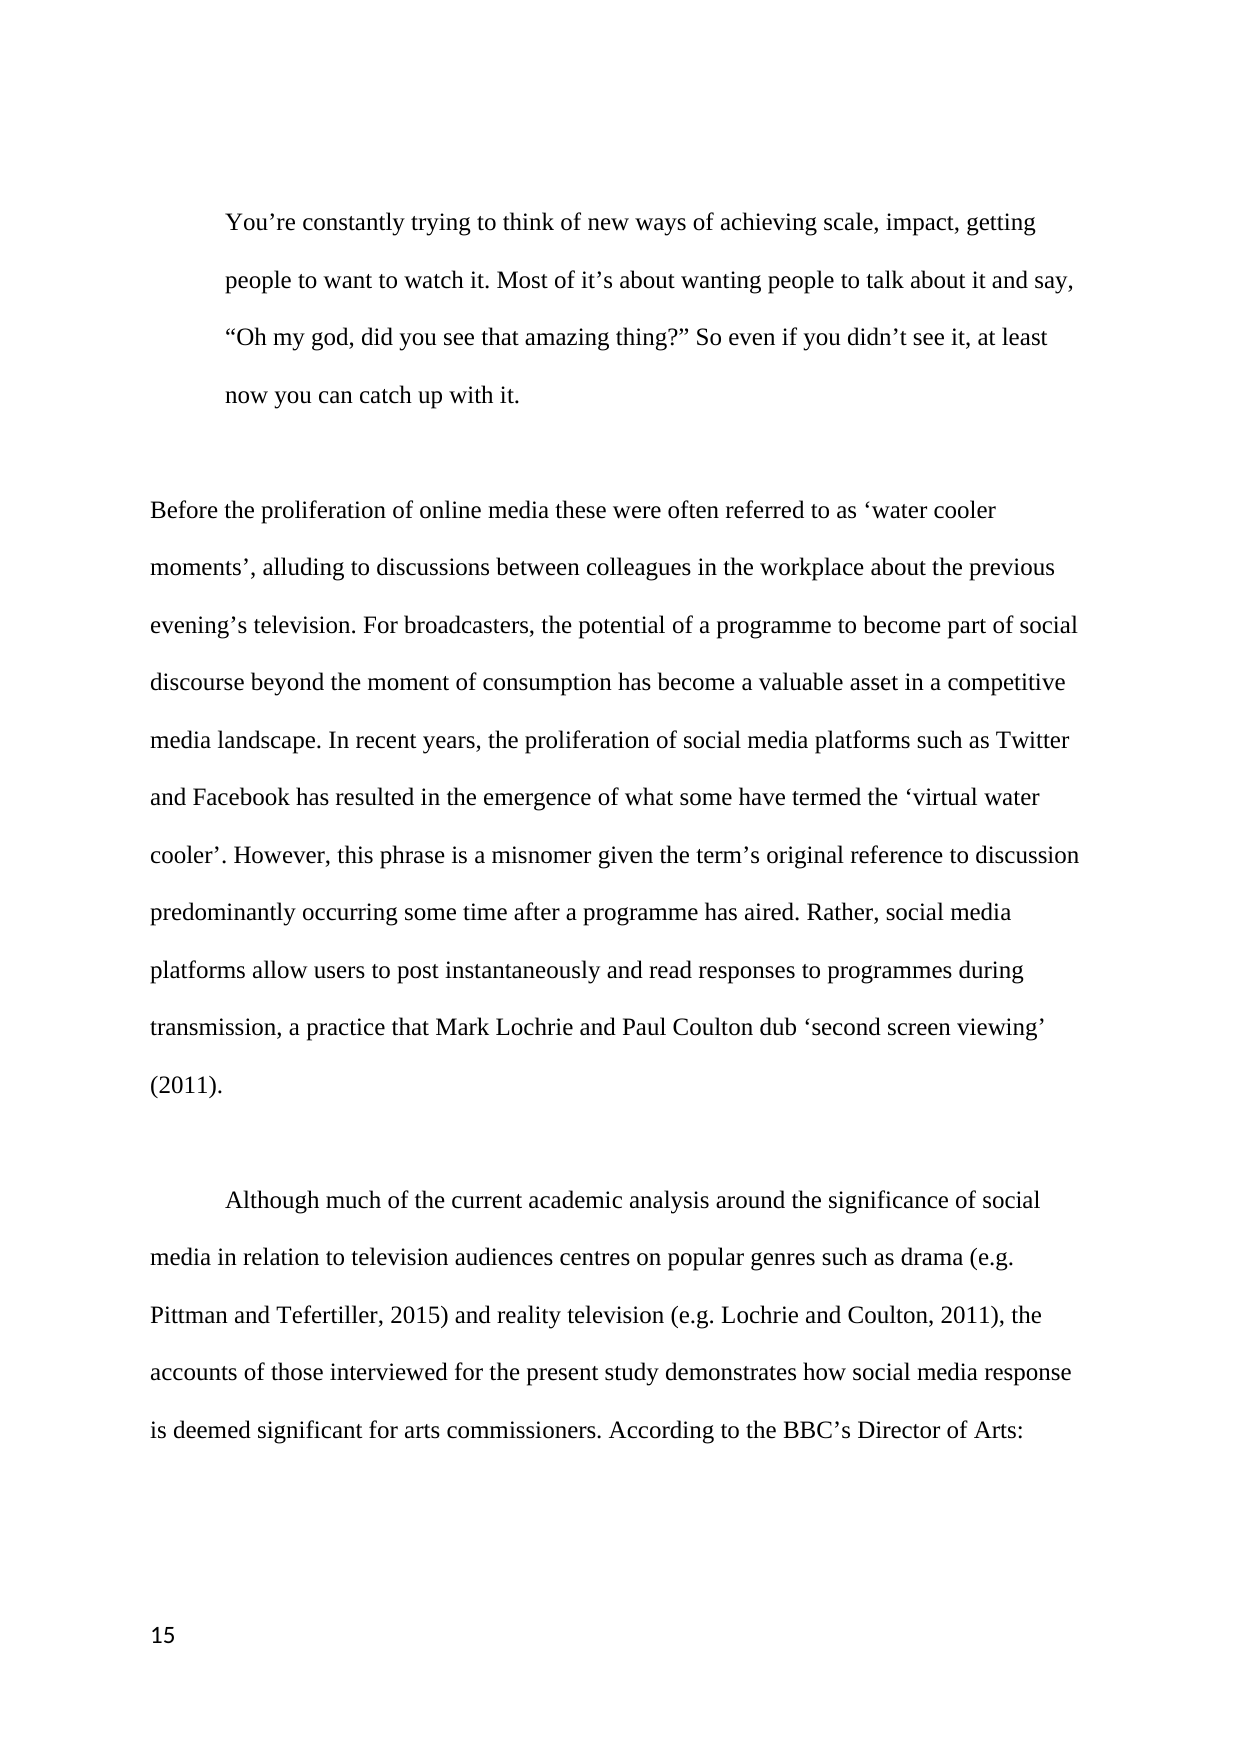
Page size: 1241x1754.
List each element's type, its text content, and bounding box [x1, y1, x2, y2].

text You’re constantly trying to think of new ways of achieving scale, impact, getting people to want to watch it. Most of it’s about wanting people to talk about it and say, “Oh my god, did you see that amazing thing?” So even if you didn’t see it, at least now you can catch up with it. [225, 207, 1090, 409]
text Before the proliferation of online media these were often referred to as ‘water cooler moments’, alluding to discussions between colleagues in the workplace about the previous evening’s television. For broadcasters, the potential of a programme to become part of social discourse beyond the moment of consumption has become a valuable asset in a competitive media landscape. In recent years, the proliferation of social media platforms such as Twitter and Facebook has resulted in the emergence of what some have termed the ‘virtual water cooler’. However, this phrase is a misnomer given the term’s original reference to discussion predominantly occurring some time after a programme has aired. Rather, social media platforms allow users to post instantaneously and read responses to programmes during transmission, a practice that Mark Lochrie and Paul Coulton dub ‘second screen viewing’ (2011). [150, 495, 1090, 1099]
text Although much of the current academic analysis around the significance of social media in relation to television audiences centres on popular genres such as drama (e.g. Pittman and Tefertiller, 2015) and reality television (e.g. Lochrie and Coulton, 2011), the accounts of those interviewed for the present study demonstrates how social media response is deemed significant for arts commissioners. According to the BBC’s Director of Arts: [150, 1185, 1090, 1444]
